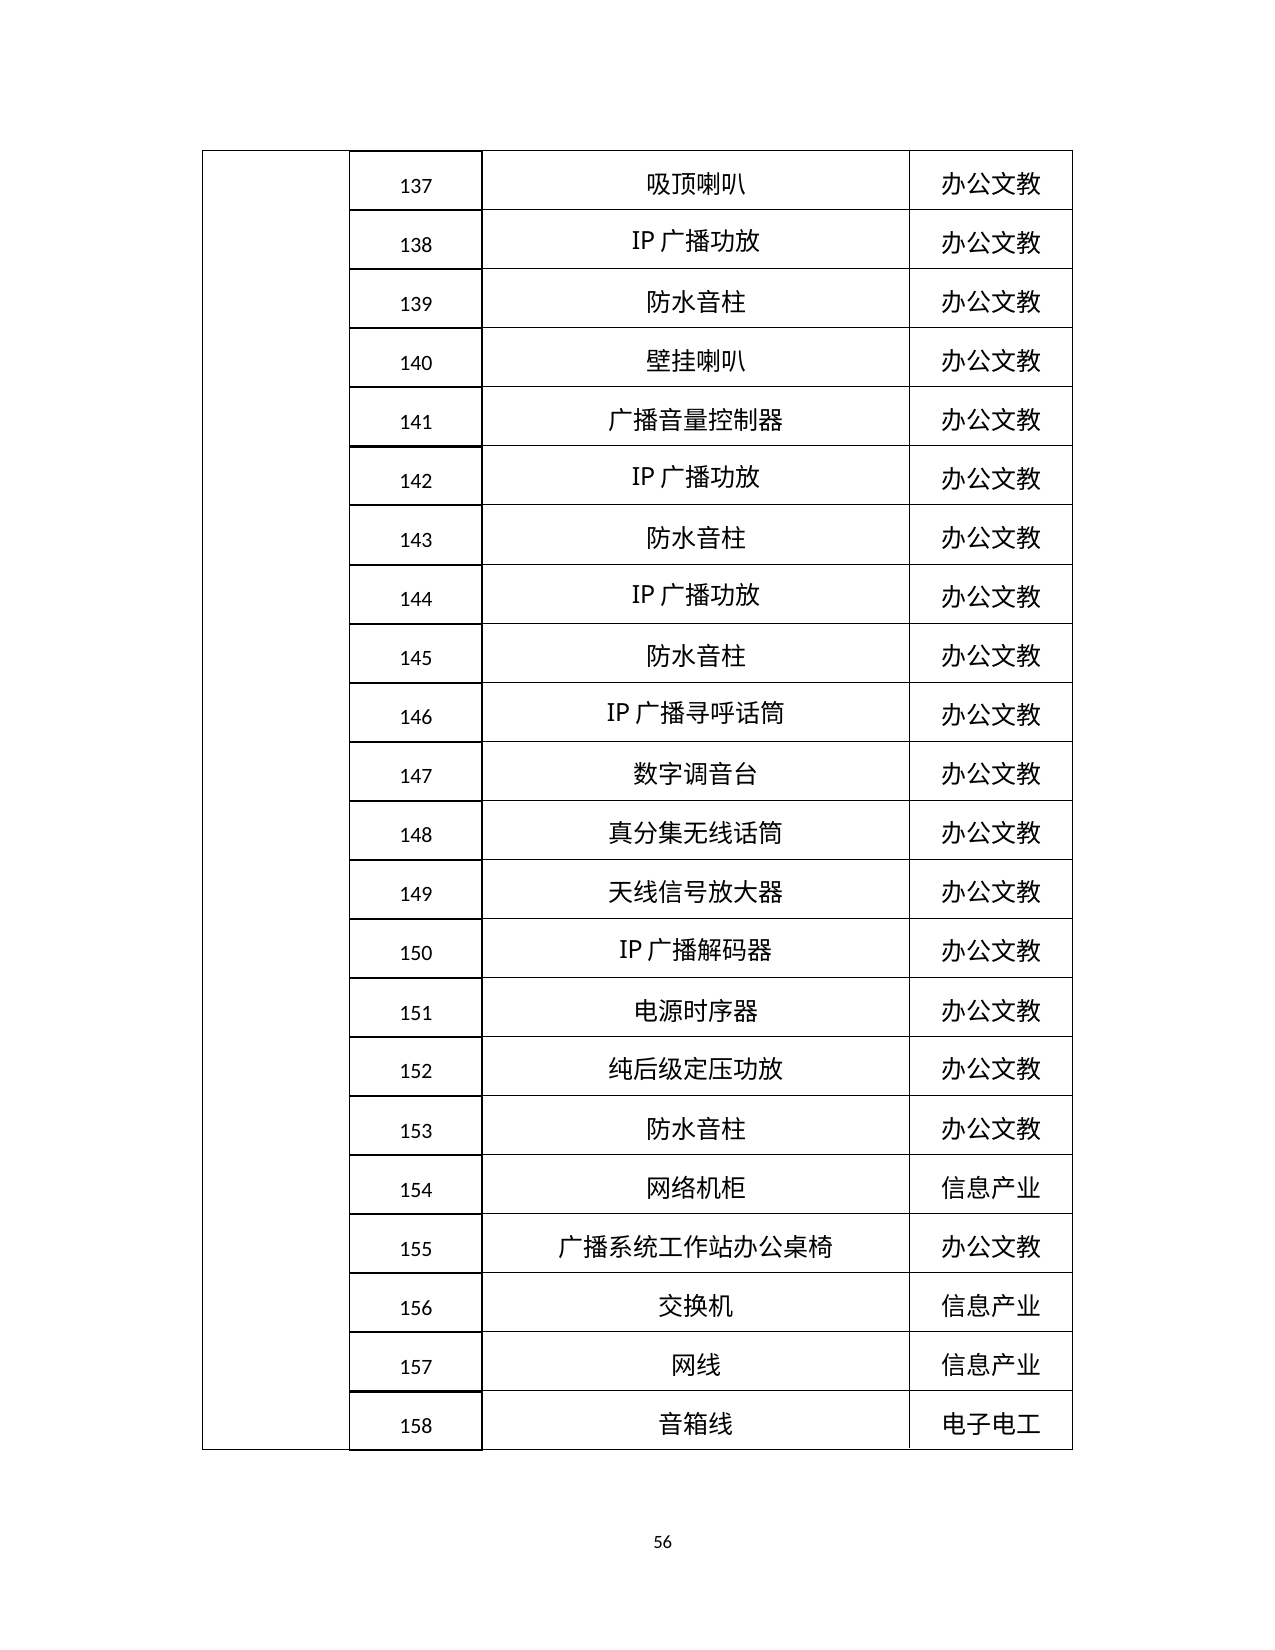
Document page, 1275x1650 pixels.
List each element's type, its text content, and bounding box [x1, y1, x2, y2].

table_cell 办公文教 [910, 328, 1072, 386]
table_cell 142 [350, 448, 481, 504]
table_cell 139 [350, 270, 481, 327]
table_cell 办公文教 [910, 919, 1072, 977]
table_cell 办公文教 [910, 860, 1072, 918]
table_cell 广播系统工作站办公桌椅 [483, 1214, 909, 1272]
table_cell 156 [350, 1274, 481, 1331]
table_cell 吸顶喇叭 [483, 151, 909, 209]
table_cell 音箱线 [483, 1391, 910, 1449]
table_cell IP广播功放 [483, 210, 909, 268]
table_cell 办公文教 [910, 742, 1072, 800]
table_cell 办公文教 [910, 565, 1072, 622]
table_cell 办公文教 [910, 978, 1072, 1036]
table_cell 真分集无线话筒 [483, 801, 909, 859]
table_cell 148 [350, 802, 481, 859]
table_cell 办公文教 [910, 1096, 1072, 1154]
table_cell 办公文教 [910, 210, 1072, 268]
table_cell 办公文教 [910, 683, 1072, 741]
table_cell 办公文教 [910, 624, 1072, 682]
table_cell 157 [350, 1333, 481, 1390]
table_cell 办公文教 [910, 151, 1072, 209]
table_cell 电子电工 [910, 1391, 1072, 1449]
table_cell 138 [350, 211, 481, 268]
table_cell 155 [350, 1215, 481, 1272]
table_cell 办公文教 [910, 1214, 1072, 1272]
table_cell 防水音柱 [483, 269, 909, 327]
table_cell 143 [350, 506, 481, 563]
table_cell 信息产业 [910, 1155, 1072, 1213]
table_cell 146 [350, 684, 481, 741]
table_cell 152 [350, 1038, 481, 1095]
table_cell IP广播寻呼话筒 [483, 683, 909, 741]
table_cell 防水音柱 [483, 1096, 909, 1154]
table_cell 办公文教 [910, 387, 1072, 445]
table_cell 办公文教 [910, 801, 1072, 859]
table_cell 137 [350, 152, 481, 209]
table_cell 145 [350, 625, 481, 682]
table_cell 办公文教 [910, 505, 1072, 563]
table_cell 数字调音台 [483, 742, 909, 800]
table_cell 144 [350, 566, 481, 622]
table_cell 147 [350, 743, 481, 800]
table_cell 158 [350, 1393, 481, 1449]
table_cell 信息产业 [910, 1332, 1072, 1390]
table_cell 防水音柱 [483, 505, 909, 563]
table_cell 140 [350, 329, 481, 386]
table_cell 办公文教 [910, 446, 1072, 504]
table_cell 141 [350, 388, 481, 445]
table_cell IP广播解码器 [483, 919, 909, 977]
table_cell 纯后级定压功放 [483, 1037, 909, 1095]
table_cell 149 [350, 861, 481, 918]
table_cell 150 [350, 920, 481, 977]
table_cell IP广播功放 [483, 446, 909, 504]
table_cell 网络机柜 [483, 1155, 909, 1213]
table_cell 防水音柱 [483, 624, 909, 682]
table_cell 151 [350, 979, 481, 1036]
table_cell IP广播功放 [483, 565, 909, 622]
table_cell 广播音量控制器 [483, 387, 909, 445]
table_cell 电源时序器 [483, 978, 909, 1036]
table_cell 153 [350, 1097, 481, 1154]
table_cell 154 [350, 1156, 481, 1213]
table_cell 办公文教 [910, 269, 1072, 327]
table_cell 办公文教 [910, 1037, 1072, 1095]
table_cell 交换机 [483, 1273, 909, 1331]
table_cell 天线信号放大器 [483, 860, 909, 918]
table_cell 网线 [483, 1332, 909, 1390]
table_cell 壁挂喇叭 [483, 328, 909, 386]
table_cell 信息产业 [910, 1273, 1072, 1331]
